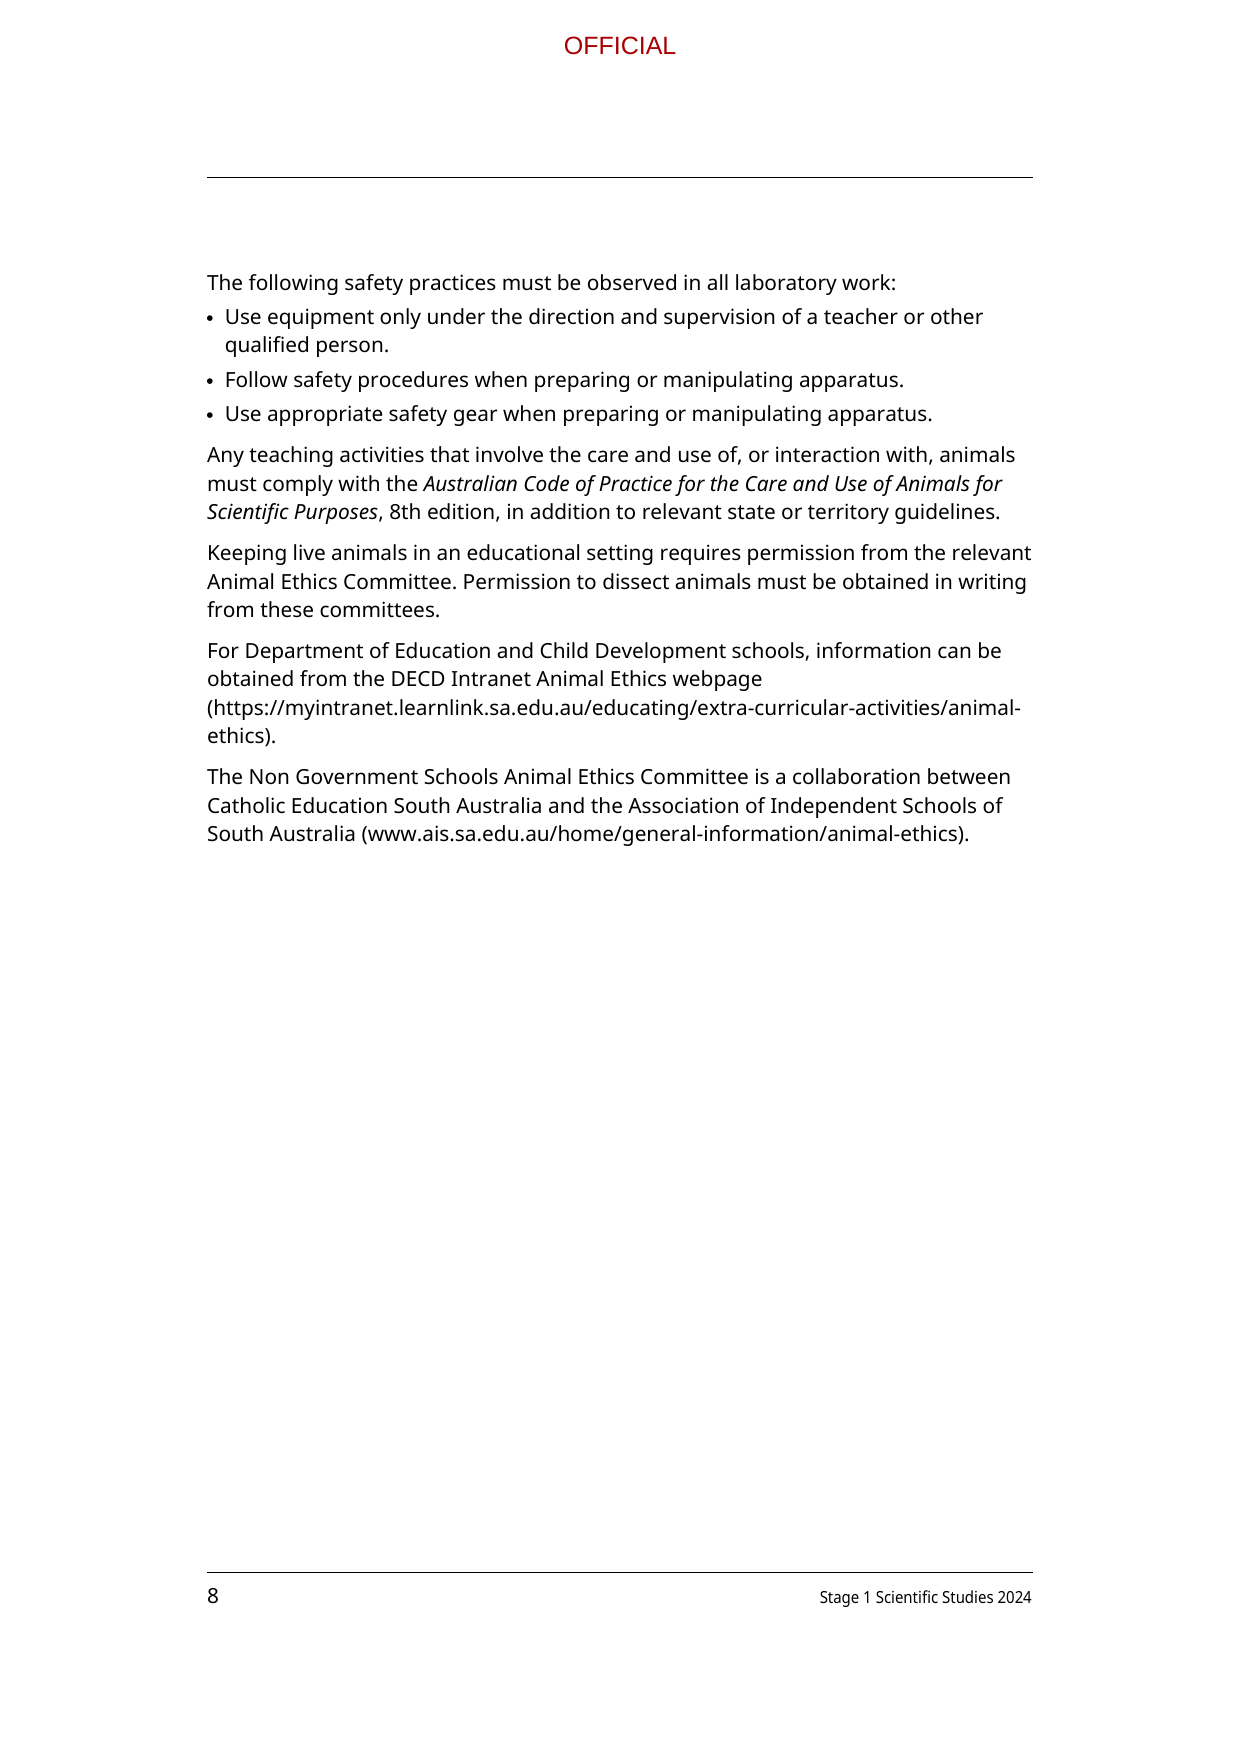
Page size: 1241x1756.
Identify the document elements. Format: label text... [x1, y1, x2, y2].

text For Department of Education and Child Development schools, information can be obtained from the DECD Intranet Animal Ethics webpage (https://myintranet.learnlink.sa.edu.au/educating/extra-curricular-activities/animal-ethics). [207, 636, 1033, 750]
text Use appropriate safety gear when preparing or manipulating apparatus. [207, 399, 1033, 428]
text The Non Government Schools Animal Ethics Committee is a collaboration between Catholic Education South Australia and the Association of Independent Schools of South Australia (www.ais.sa.edu.au/home/general-information/animal-ethics). [207, 762, 1033, 848]
text Use equipment only under the direction and supervision of a teacher or other qualified person. [207, 302, 1033, 359]
text Follow safety procedures when preparing or manipulating apparatus. [207, 365, 1033, 393]
text The following safety practices must be observed in all laboratory work: [207, 271, 1033, 296]
text Any teaching activities that involve the care and use of, or interaction with, animals must comply with the Australian Code of Practice for the Care and Use of Animals for Scientific Purposes, 8th edition, in addition to relevant state or territory guidelines. [207, 441, 1033, 526]
text Keeping live animals in an educational setting requires permission from the relevant Animal Ethics Committee. Permission to dissect animals must be obtained in writing from these committees. [207, 538, 1033, 624]
